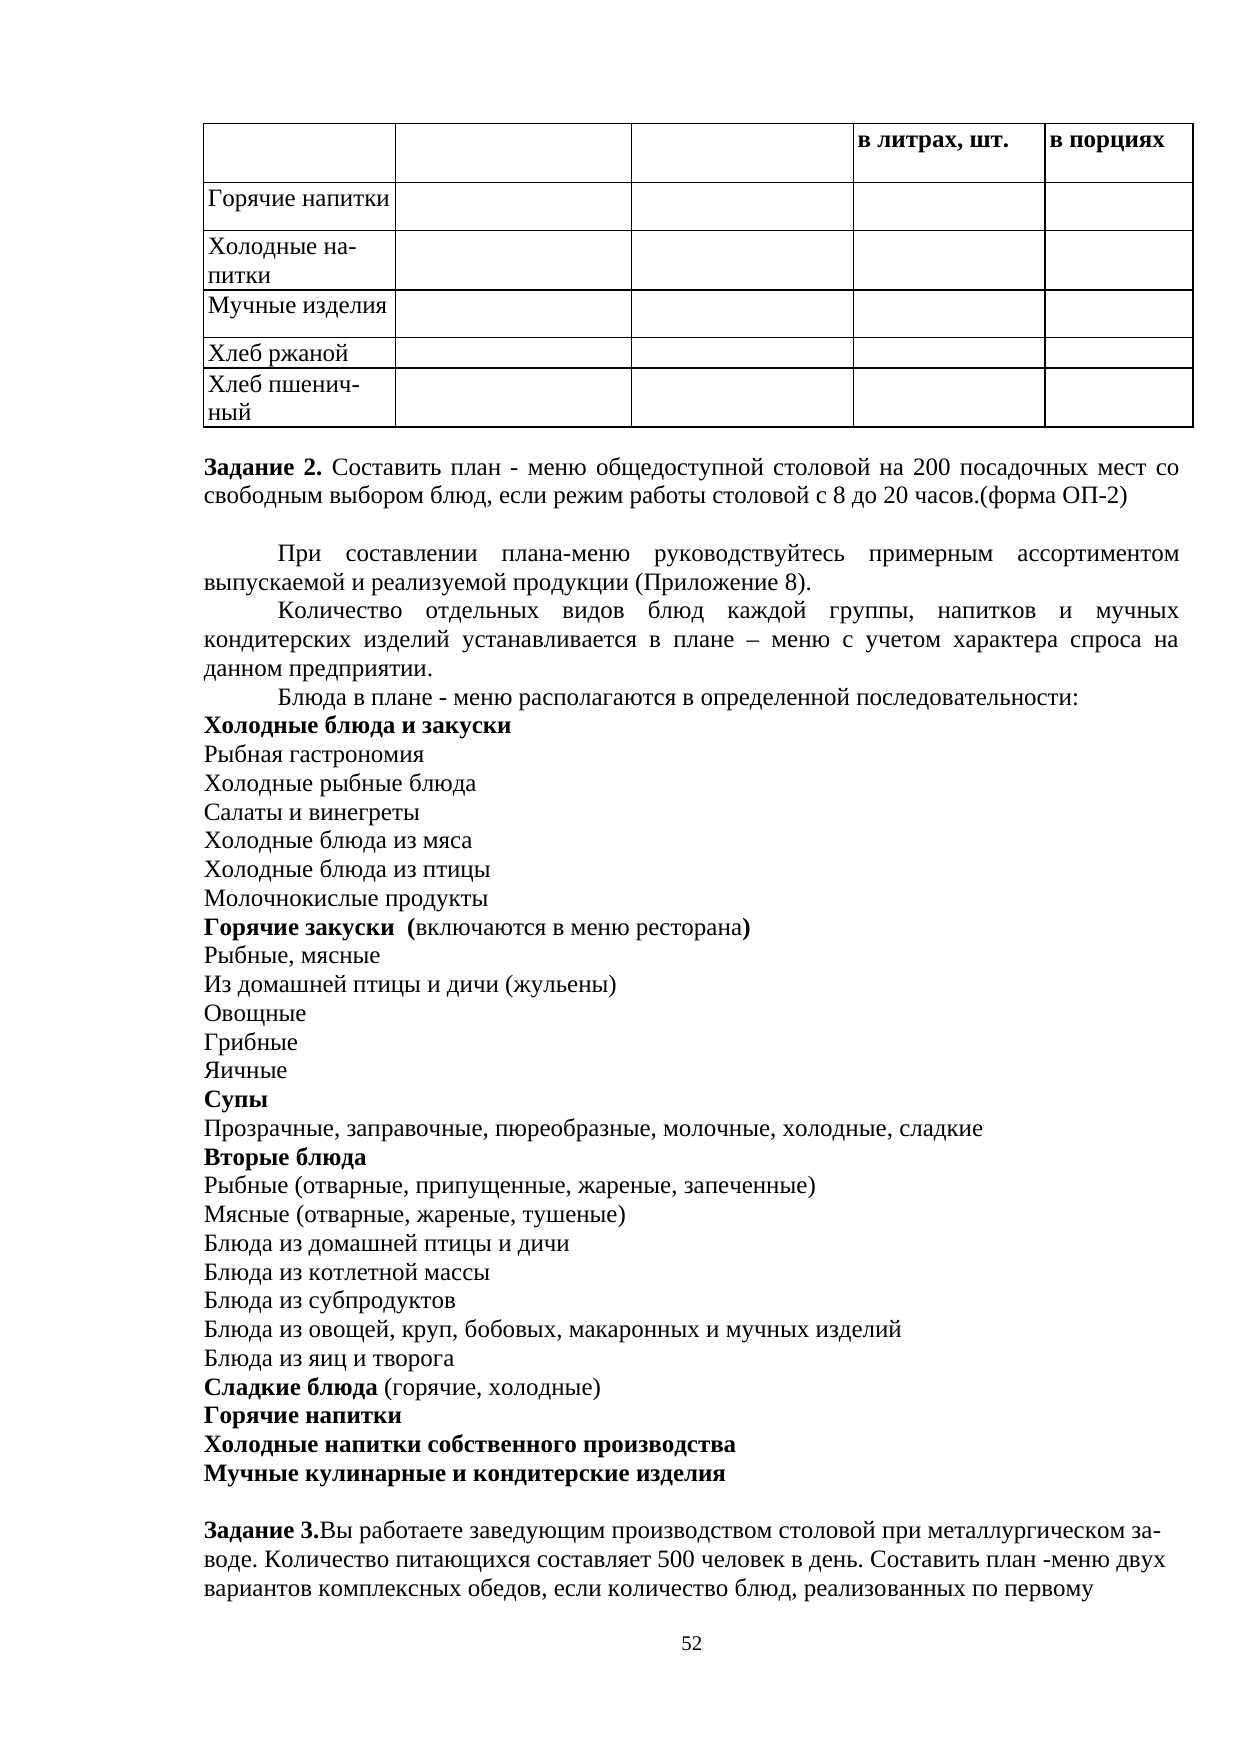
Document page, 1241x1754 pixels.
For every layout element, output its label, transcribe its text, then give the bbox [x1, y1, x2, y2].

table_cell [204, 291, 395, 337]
text Холодные напитки собственного производства [203, 1429, 1180, 1458]
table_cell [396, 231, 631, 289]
text Рыбные (отварные, припущенные, жареные, запеченные) [203, 1171, 1180, 1199]
text Задание 2. Составить план - меню общедоступной столовой на 200 посадочных мест со свободным выбором блюд, если режим работы столовой с 8 до 20 часов.(форма ОП-2) [203, 452, 1180, 509]
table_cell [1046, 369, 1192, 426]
text Рыбные, мясные [203, 941, 1180, 969]
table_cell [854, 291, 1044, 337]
text Холодные блюда и закуски [203, 711, 1180, 739]
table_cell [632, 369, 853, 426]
text Сладкие блюда (горячие, холодные) [203, 1372, 1180, 1401]
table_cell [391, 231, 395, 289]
text Блюда из овощей, круп, бобовых, макаронных и мучных изделий [203, 1314, 1180, 1343]
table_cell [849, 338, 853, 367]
text Горячие закуски (включаются в меню ресторана) [203, 912, 1180, 941]
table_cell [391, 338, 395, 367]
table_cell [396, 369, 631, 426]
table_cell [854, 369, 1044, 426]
text Блюда из домашней птицы и дичи [203, 1228, 1180, 1257]
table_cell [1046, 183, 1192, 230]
text Блюда из субпродуктов [203, 1286, 1180, 1314]
text Количество отдельных видов блюд каждой группы, напитков и мучных кондитерских изделий устанавливается в плане – меню с учетом характера спроса на данном предприятии. [203, 596, 1180, 682]
text Блюда из яиц и творога [203, 1343, 1180, 1372]
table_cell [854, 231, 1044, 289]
text Грибные [203, 1027, 1180, 1056]
text Овощные [203, 998, 1180, 1027]
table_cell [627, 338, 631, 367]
text Мясные (отварные, жареные, тушеные) [203, 1199, 1180, 1228]
text Из домашней птицы и дичи (жульены) [203, 969, 1180, 998]
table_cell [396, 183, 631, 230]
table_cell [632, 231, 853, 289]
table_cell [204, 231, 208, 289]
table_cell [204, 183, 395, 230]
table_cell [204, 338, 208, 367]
text Вторые блюда [203, 1142, 1180, 1171]
text Яичные [203, 1056, 1180, 1084]
text Супы [203, 1084, 1180, 1113]
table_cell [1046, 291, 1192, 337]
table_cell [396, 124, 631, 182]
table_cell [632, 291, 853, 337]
text Молочнокислые продукты [203, 883, 1180, 912]
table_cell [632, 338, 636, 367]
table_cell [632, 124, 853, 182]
text Холодные рыбные блюда [203, 768, 1180, 797]
text Горячие напитки [203, 1401, 1180, 1429]
text Блюда из котлетной массы [203, 1257, 1180, 1286]
text При составлении плана-меню руководствуйтесь примерным ассортиментом выпускаемой и реализуемой продукции (Приложение 8). [203, 538, 1180, 596]
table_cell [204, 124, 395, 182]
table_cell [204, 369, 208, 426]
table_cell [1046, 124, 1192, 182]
text Рыбная гастрономия [203, 739, 1180, 768]
text Холодные блюда из птицы [203, 854, 1180, 883]
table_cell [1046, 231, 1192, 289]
text Прозрачные, заправочные, пюреобразные, молочные, холодные, сладкие [203, 1113, 1180, 1142]
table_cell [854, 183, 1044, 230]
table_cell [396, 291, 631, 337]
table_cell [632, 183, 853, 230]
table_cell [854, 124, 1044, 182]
text Холодные блюда из мяса [203, 826, 1180, 854]
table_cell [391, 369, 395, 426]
text Салаты и винегреты [203, 797, 1180, 826]
text Мучные кулинарные и кондитерские изделия [203, 1458, 1180, 1487]
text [203, 1516, 1180, 1602]
text Блюда в плане - меню располагаются в определенной последовательности: [203, 682, 1180, 711]
